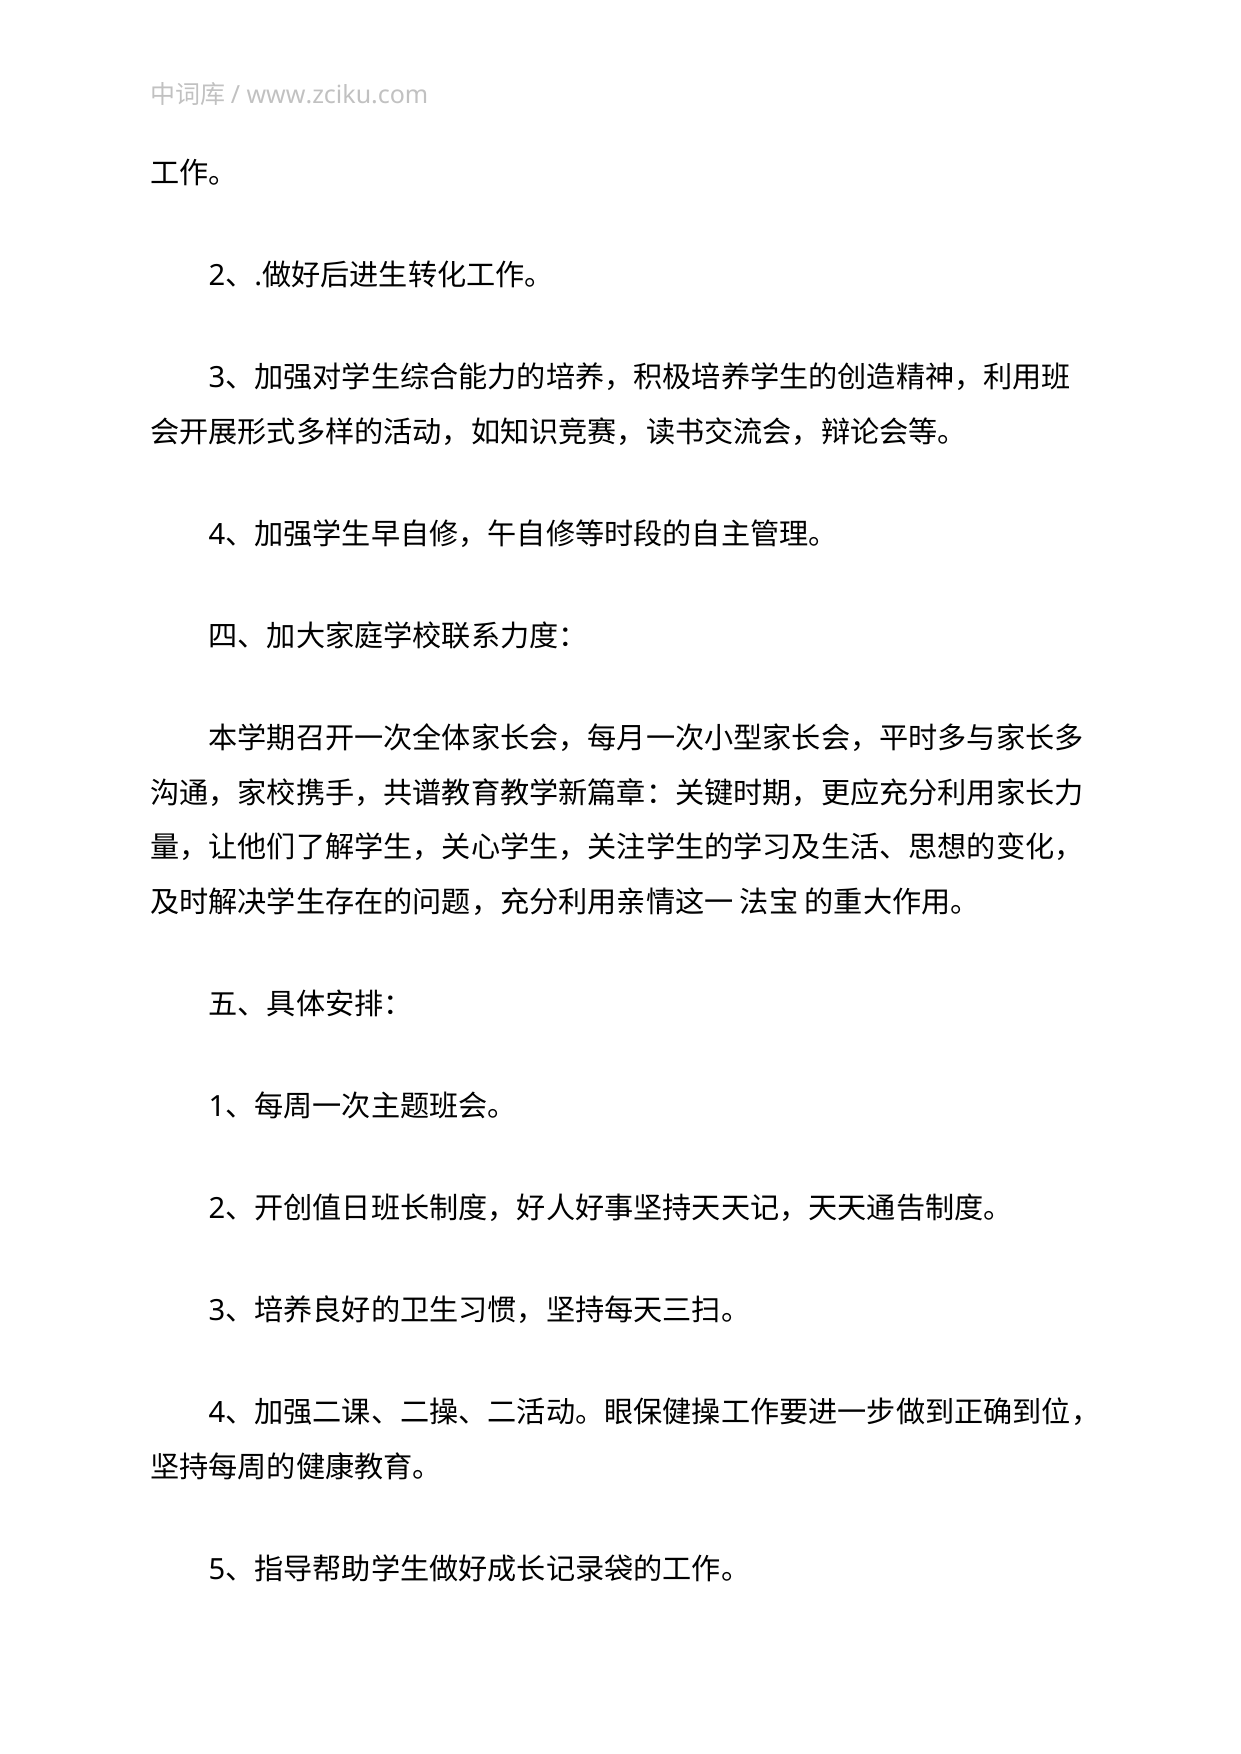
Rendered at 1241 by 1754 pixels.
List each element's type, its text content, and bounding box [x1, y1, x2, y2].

text 4、加强二课、二操、二活动。眼保健操工作要进一步做到正确到位，坚持每周的健康教育。 [150, 1388, 1090, 1486]
text 本学期召开一次全体家长会，每月一次小型家长会，平时多与家长多沟通，家校携手，共谱教育教学新篇章：关键时期，更应充分利用家长力量，让他们了解学生，关心学生，关注学生的学习及生活、思想的变化，及时解决学生存在的问题，充分利用亲情这一 法宝 的重大作用。 [150, 714, 1090, 921]
text 1、每周一次主题班会。 [150, 1082, 1090, 1125]
text 3、培养良好的卫生习惯，坚持每天三扫。 [150, 1286, 1090, 1329]
text 2、开创值日班长制度，好人好事坚持天天记，天天通告制度。 [150, 1184, 1090, 1227]
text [150, 150, 1090, 192]
text 3、加强对学生综合能力的培养，积极培养学生的创造精神，利用班会开展形式多样的活动，如知识竞赛，读书交流会，辩论会等。 [150, 354, 1090, 451]
text 五、具体安排： [150, 981, 1090, 1023]
text 5、指导帮助学生做好成长记录袋的工作。 [150, 1545, 1090, 1588]
text 2、.做好后进生转化工作。 [150, 252, 1090, 294]
text 四、加大家庭学校联系力度： [150, 612, 1090, 655]
text 4、加强学生早自修，午自修等时段的自主管理。 [150, 511, 1090, 553]
